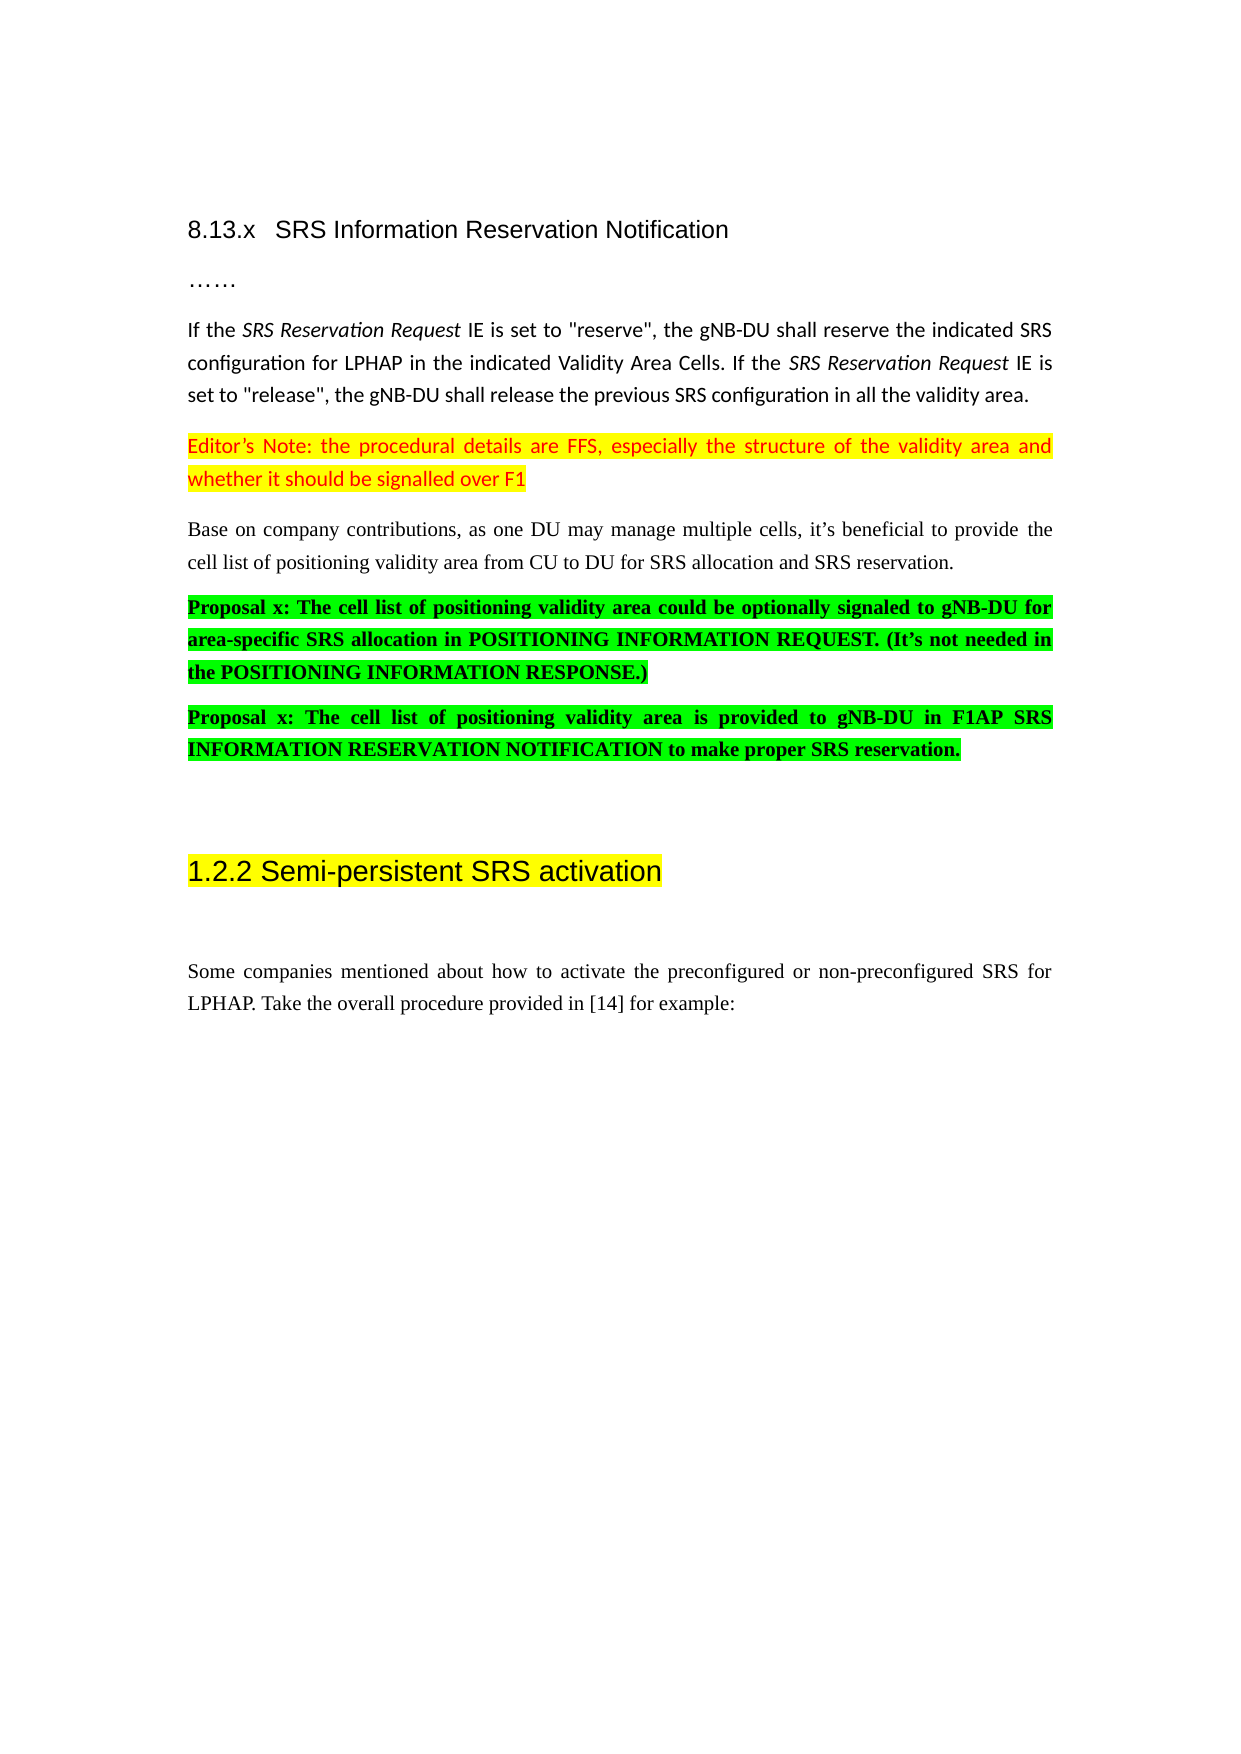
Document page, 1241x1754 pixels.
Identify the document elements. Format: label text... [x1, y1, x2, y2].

text Base on company contributions, as one DU may manage multiple cells, it’s beneficial to provide the cell list of positioning validity area from CU to DU for SRS allocation and SRS reservation. [187, 513, 1053, 578]
text If the SRS Reservation Request IE is set to "reserve", the gNB-DU shall reserve the indicated SRS configuration for LPHAP in the indicated Validity Area Cells. If the SRS Reservation Request IE is set to "release", the gNB-DU shall release the previous SRS configuration in all the validity area. [187, 313, 1053, 411]
text Proposal x: The cell list of positioning validity area could be optionally signaled to gNB-DU for area-specific SRS allocation in POSITIONING INFORMATION REQUEST. (It’s not needed in the POSITIONING INFORMATION RESPONSE.) [187, 614, 1053, 688]
text Proposal x: The cell list of positioning validity area is provided to gNB-DU in F1AP SRS INFORMATION RESERVATION NOTIFICATION to make proper SRS reservation. [187, 724, 1053, 766]
subtitle 1.2.2 Semi-persistent SRS activation [187, 838, 1053, 903]
text Some companies mentioned about how to activate the preconfigured or non-preconfigured SRS for LPHAP. Take the overall procedure provided in [14] for example: [187, 954, 1053, 1019]
text 8.13.x SRS Information Reservation Notification [187, 213, 1053, 246]
text …… [187, 262, 1053, 294]
text Editor’s Note: the procedural details are FFS, especially the structure of the validity area and whether it should be signalled over F1 [187, 429, 1053, 494]
